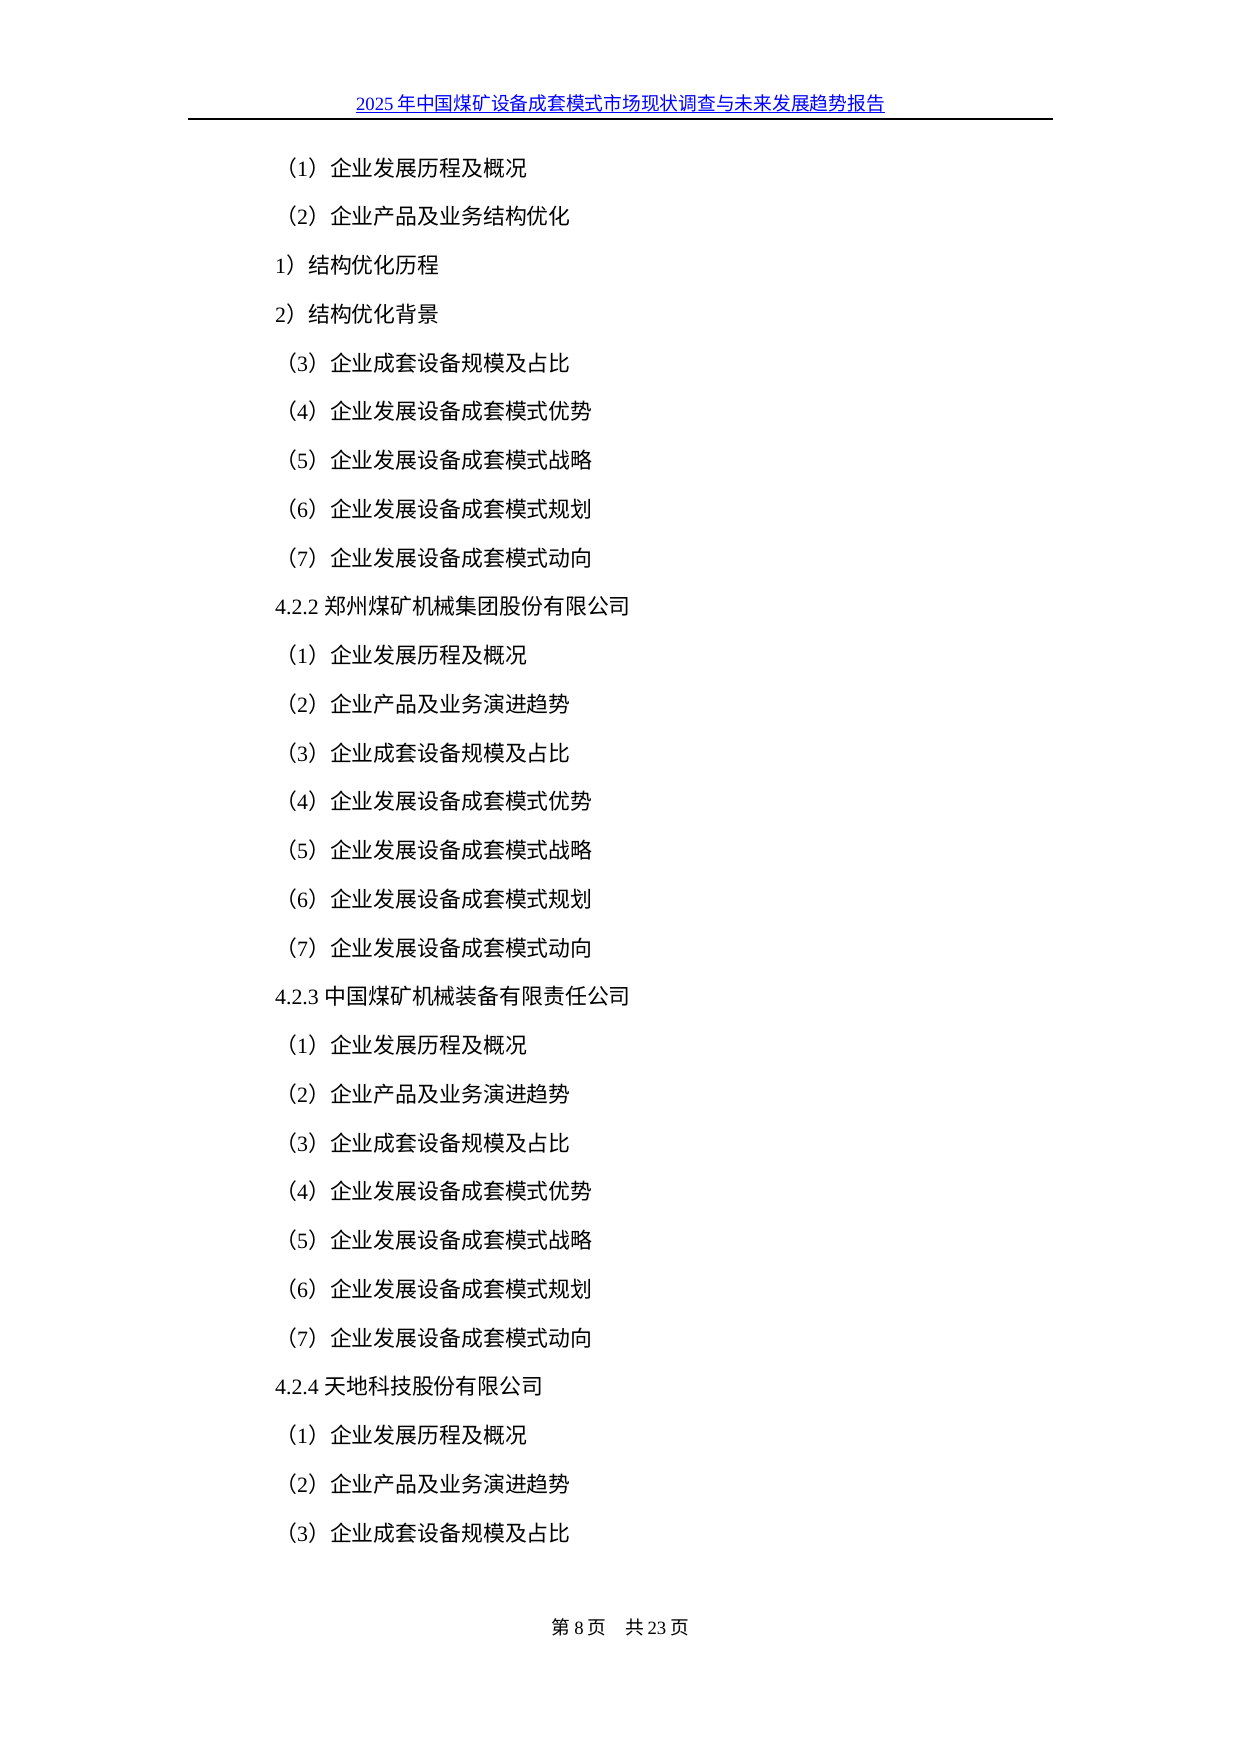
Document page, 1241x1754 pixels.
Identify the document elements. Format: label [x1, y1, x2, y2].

text [187, 150, 1053, 1548]
